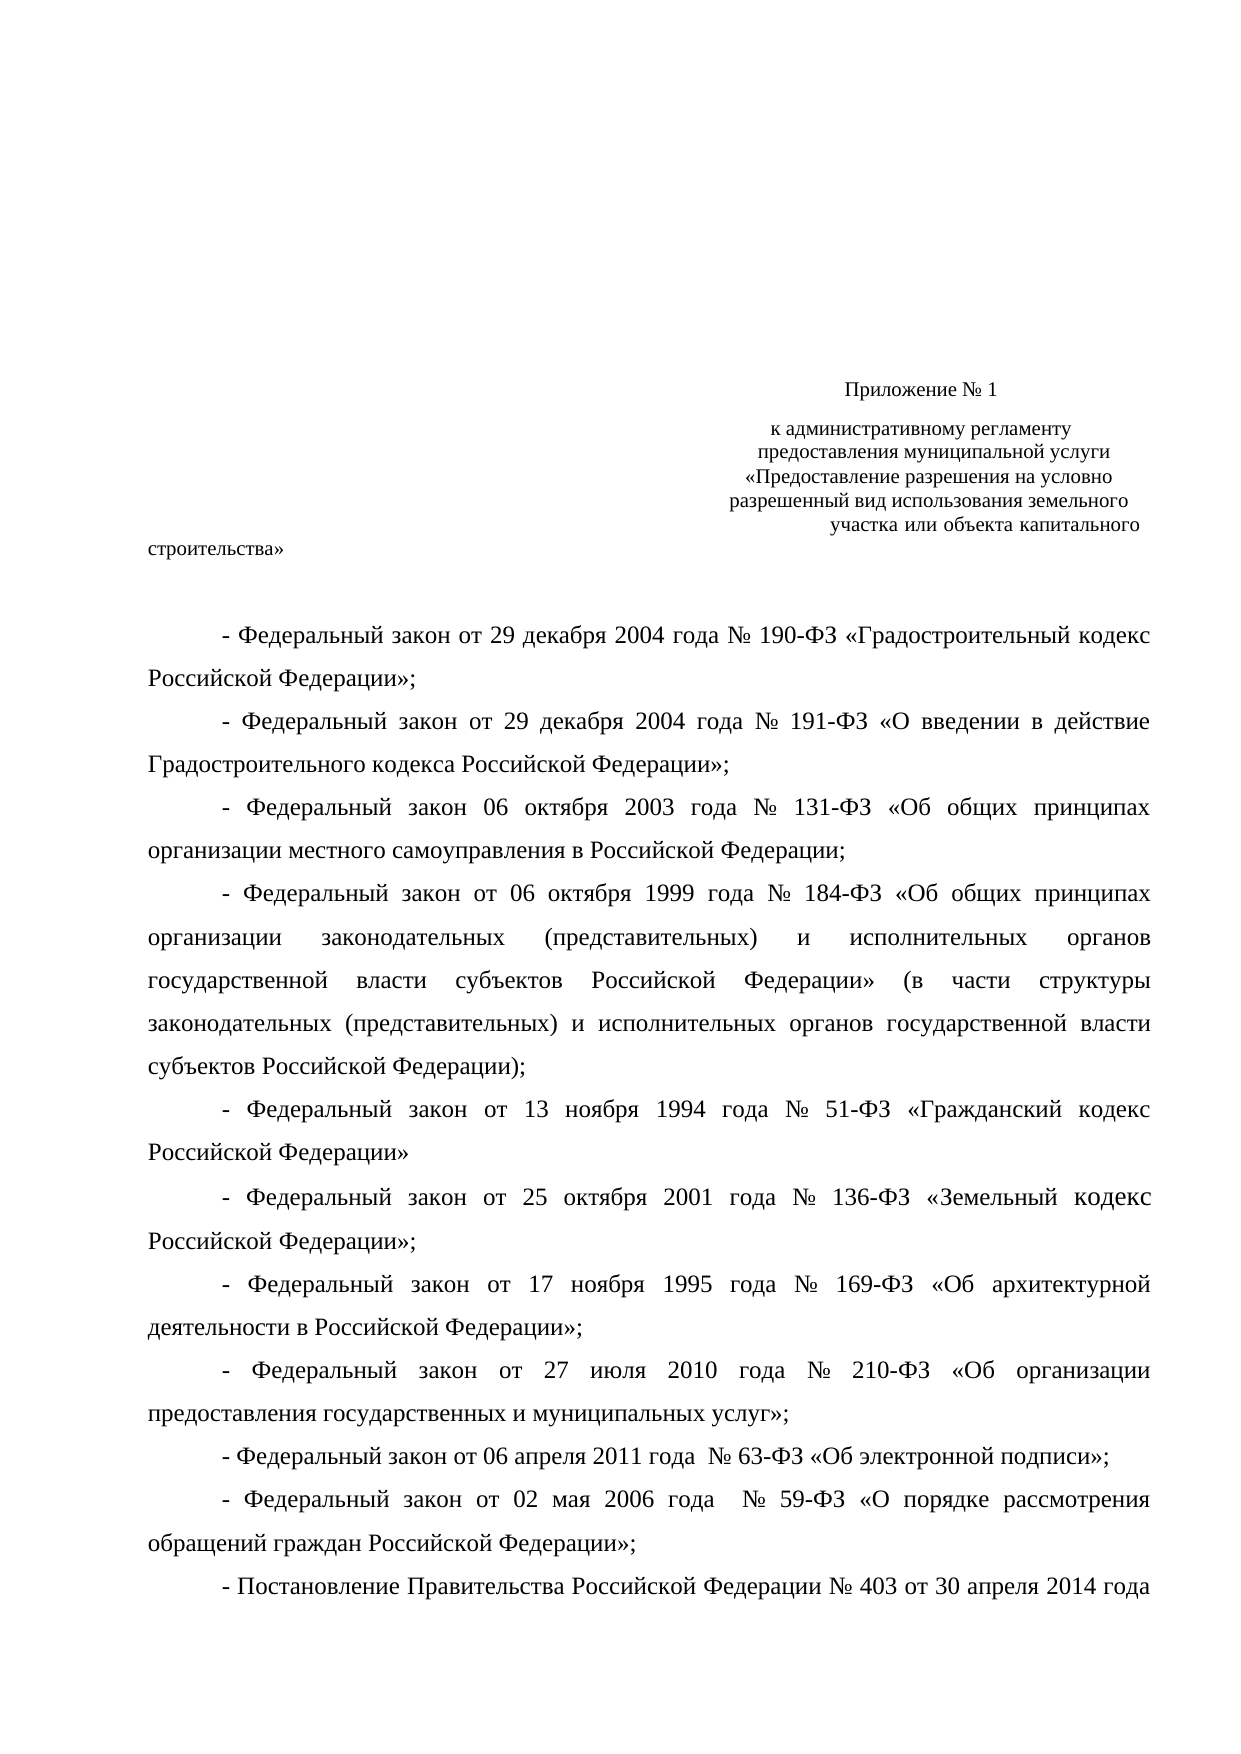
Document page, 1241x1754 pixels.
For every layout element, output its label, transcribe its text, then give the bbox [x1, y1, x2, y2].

text Приложение № 1 [148, 377, 1152, 401]
text - Федеральный закон от 17 ноября 1995 года № 169-ФЗ «Об архитектурной деятельности в Российской Федерации»; [148, 1269, 1152, 1341]
text - Федеральный закон от 06 апреля 2011 года № 63-ФЗ «Об электронной подписи»; [148, 1441, 1152, 1470]
text участка или объекта капитального строительства» [148, 512, 1152, 560]
text к административному регламенту [148, 415, 1152, 439]
text - Федеральный закон 06 октября 2003 года № 131-ФЗ «Об общих принципах организации местного самоуправления в Российской Федерации; [148, 792, 1152, 864]
text - Федеральный закон от 29 декабря 2004 года № 191-ФЗ «О введении в действие Градостроительного кодекса Российской Федерации»; [148, 706, 1152, 778]
text - Федеральный закон от 13 ноября 1994 года № 51-ФЗ «Гражданский кодекс Российской Федерации» [148, 1094, 1152, 1166]
text «Предоставление разрешения на условно [148, 463, 1152, 488]
text предоставления муниципальной услуги [148, 439, 1152, 463]
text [148, 1571, 1152, 1599]
text разрешенный вид использования земельного [148, 488, 1152, 512]
text - Федеральный закон от 25 октября 2001 года № 136-ФЗ «Земельный кодекс Российской Федерации»; [148, 1180, 1152, 1254]
text - Федеральный закон от 29 декабря 2004 года № 190-ФЗ «Градостроительный кодекс Российской Федерации»; [148, 620, 1152, 692]
text - Федеральный закон от 06 октября 1999 года № 184-ФЗ «Об общих принципах организации законодательных (представительных) и исполнительных органов государственной власти субъектов Российской Федерации» (в части структуры законодательных (представительных) и исполнительных органов государственной власти субъектов Российской Федерации); [148, 878, 1152, 1080]
text - Федеральный закон от 02 мая 2006 года № 59-ФЗ «О порядке рассмотрения обращений граждан Российской Федерации»; [148, 1484, 1152, 1556]
text - Федеральный закон от 27 июля 2010 года № 210-ФЗ «Об организации предоставления государственных и муниципальных услуг»; [148, 1355, 1152, 1427]
